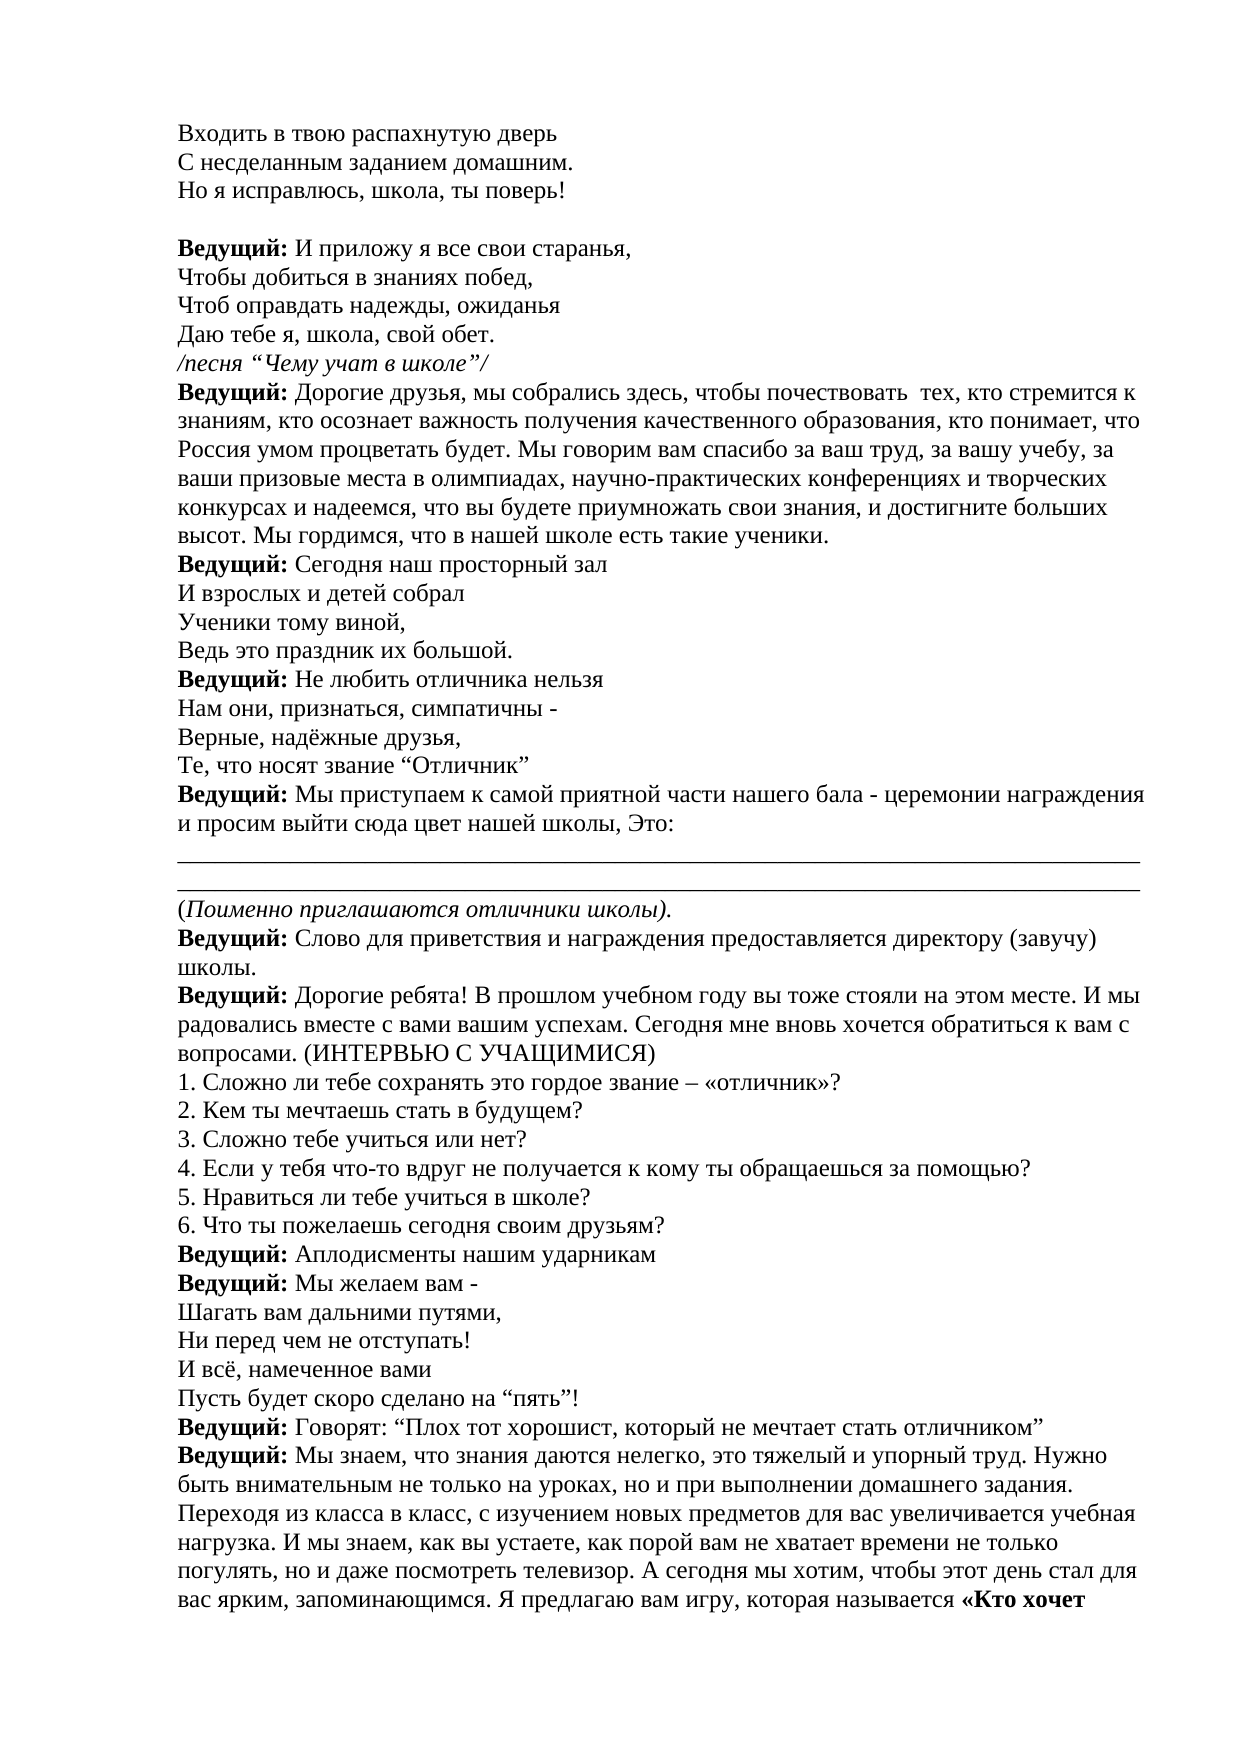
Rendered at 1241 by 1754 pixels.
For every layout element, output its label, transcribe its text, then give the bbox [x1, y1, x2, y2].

text 5. Нравиться ли тебе учиться в школе? [177, 1182, 1152, 1211]
text Ведущий: Сегодня наш просторный зал [177, 549, 1152, 578]
text Ведущий: Мы приступаем к самой приятной части нашего бала - церемонии награждения и просим выйти сюда цвет нашей школы, Это: __________________________________________________________________________________________________________________________________________________________ (Поименно приглашаются отличники школы). [177, 779, 1152, 923]
text Чтобы добиться в знаниях побед, [177, 262, 1152, 291]
text Чтоб оправдать надежды, ожиданья [177, 291, 1152, 319]
text Ведущий: Дорогие ребята! В прошлом учебном году вы тоже стояли на этом месте. И мы радовались вместе с вами вашим успехам. Сегодня мне вновь хочется обратиться к вам с вопросами. (ИНТЕРВЬЮ С УЧАЩИМИСЯ) [177, 981, 1152, 1067]
text Ведущий: Говорят: “Плох тот хорошист, который не мечтает стать отличником” [177, 1412, 1152, 1441]
text Ведущий: Не любить отличника нельзя [177, 664, 1152, 693]
text 2. Кем ты мечтаешь стать в будущем? [177, 1096, 1152, 1124]
text 1. Сложно ли тебе сохранять это гордое звание – «отличник»? [177, 1067, 1152, 1096]
text Ведь это праздник их большой. [177, 636, 1152, 664]
text Ведущий: Мы желаем вам - [177, 1268, 1152, 1297]
text С несделанным заданием домашним. [177, 147, 1152, 176]
text Но я исправлюсь, школа, ты поверь! [177, 176, 1152, 204]
text Ведущий: Аплодисменты нашим ударникам [177, 1239, 1152, 1268]
text Верные, надёжные друзья, [177, 722, 1152, 751]
text 6. Что ты пожелаешь сегодня своим друзьям? [177, 1211, 1152, 1239]
text /песня “Чему учат в школе”/ [177, 348, 1152, 377]
text Ведущий: Слово для приветствия и награждения предоставляется директору (завучу) школы. [177, 923, 1152, 981]
text Пусть будет скоро сделано на “пять”! [177, 1383, 1152, 1412]
text Ведущий: Дорогие друзья, мы собрались здесь, чтобы почествовать тех, кто стремится к знаниям, кто осознает важность получения качественного образования, кто понимает, что Россия умом процветать будет. Мы говорим вам спасибо за ваш труд, за вашу учебу, за ваши призовые места в олимпиадах, научно-практических конференциях и творческих конкурсах и надеемся, что вы будете приумножать свои знания, и достигните больших высот. Мы гордимся, что в нашей школе есть такие ученики. [177, 377, 1152, 549]
text Даю тебе я, школа, свой обет. [177, 319, 1152, 348]
text Ведущий: И приложу я все свои старанья, [177, 233, 1152, 262]
text И всё, намеченное вами [177, 1354, 1152, 1383]
text Входить в твою распахнутую дверь [177, 118, 1152, 147]
text Нам они, признаться, симпатичны - [177, 693, 1152, 722]
text И взрослых и детей собрал [177, 578, 1152, 607]
text Те, что носят звание “Отличник” [177, 751, 1152, 779]
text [177, 1441, 1152, 1613]
text Ни перед чем не отступать! [177, 1326, 1152, 1354]
text 3. Сложно тебе учиться или нет? [177, 1124, 1152, 1153]
text Ученики тому виной, [177, 607, 1152, 636]
text Шагать вам дальними путями, [177, 1297, 1152, 1326]
text 4. Если у тебя что-то вдруг не получается к кому ты обращаешься за помощью? [177, 1153, 1152, 1182]
